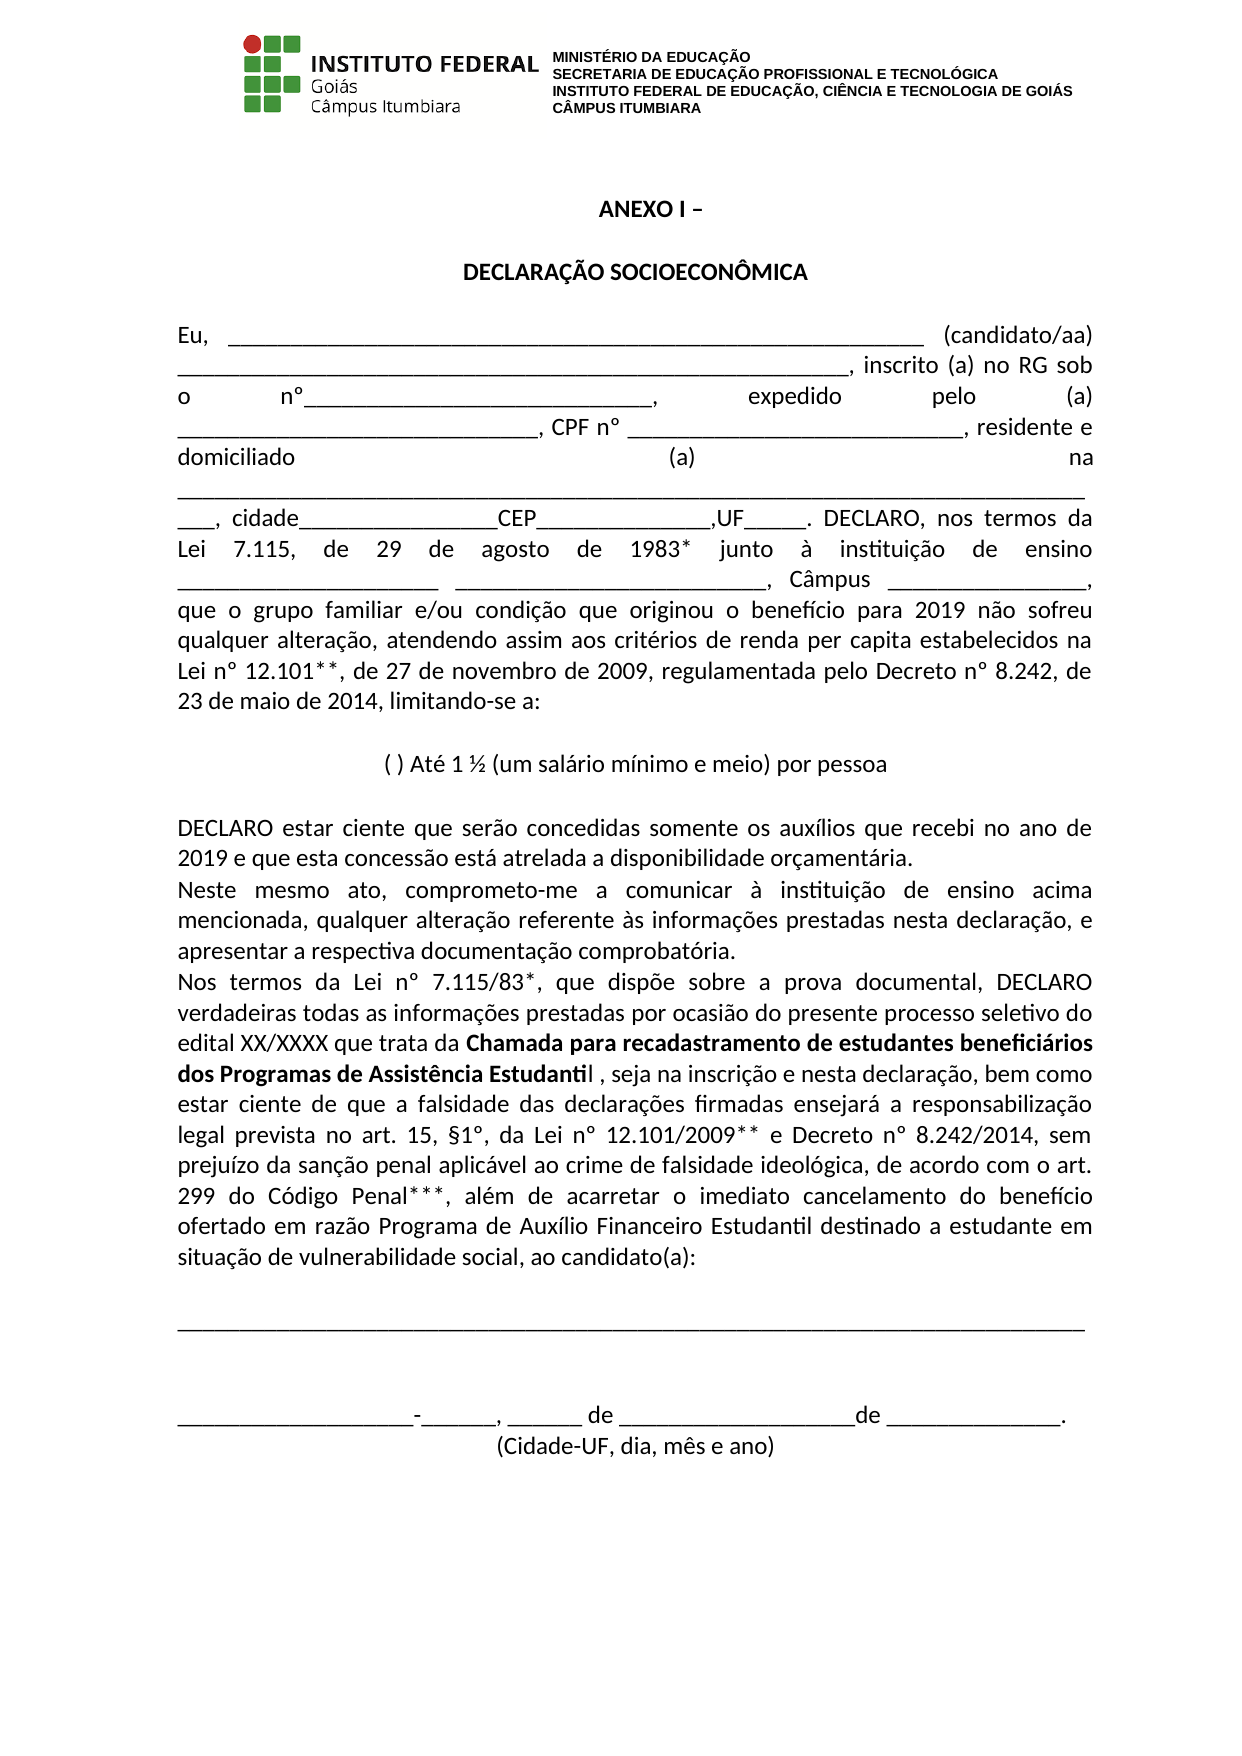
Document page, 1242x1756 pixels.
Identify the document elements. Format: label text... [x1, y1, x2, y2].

text _________________________________________________________________________ [177, 1304, 1094, 1335]
subtitle ANEXO I – [448, 193, 854, 223]
text Neste mesmo ato, comprometo-me a comunicar à instituição de ensino acima mencionada, qualquer alteração referente às informações prestadas nesta declaração, e apresentar a respectiva documentação comprobatória. [177, 874, 1094, 965]
text DECLARAÇÃO SOCIOECONÔMICA [177, 256, 1094, 287]
text ___________________-______, ______ de ___________________de ______________. [177, 1399, 1094, 1429]
text Nos termos da Lei nº 7.115/83*, que dispõe sobre a prova documental, DECLARO verdadeiras todas as informações prestadas por ocasião do presente processo seletivo do edital XX/XXXX que trata da Chamada para recadastramento de estudantes beneficiários dos Programas de Assistência Estudantil , seja na inscrição e nesta declaração, bem como estar ciente de que a falsidade das declarações firmadas ensejará a responsabilização legal prevista no art. 15, §1º, da Lei nº 12.101/2009** e Decreto nº 8.242/2014, sem prejuízo da sanção penal aplicável ao crime de falsidade ideológica, de acordo com o art. 299 do Código Penal***, além de acarretar o imediato cancelamento do benefício ofertado em razão Programa de Auxílio Financeiro Estudantil destinado a estudante em situação de vulnerabilidade social, ao candidato(a): [177, 966, 1094, 1272]
text ( ) Até 1 ½ (um salário mínimo e meio) por pessoa [177, 748, 1094, 779]
text Eu, ________________________________________________________ (candidato/aa) ______________________________________________________, inscrito (a) no RG sob o nº____________________________, expedido pelo (a) _____________________________, CPF nº ___________________________, residente e domiciliado (a) na ____________________________________________________________________________, cidade________________CEP______________,UF_____. DECLARO, nos termos da Lei 7.115, de 29 de agosto de 1983* junto à instituição de ensino _____________________ _________________________, Câmpus ________________, que o grupo familiar e/ou condição que originou o benefício para 2019 não sofreu qualquer alteração, atendendo assim aos critérios de renda per capita estabelecidos na Lei nº 12.101**, de 27 de novembro de 2009, regulamentada pelo Decreto nº 8.242, de 23 de maio de 2014, limitando-se a: [177, 319, 1094, 716]
text (Cidade-UF, dia, mês e ano) [177, 1430, 1094, 1461]
text DECLARO estar ciente que serão concedidas somente os auxílios que recebi no ano de 2019 e que esta concessão está atrelada a disponibilidade orçamentária. [177, 812, 1094, 873]
picture [239, 12, 547, 139]
